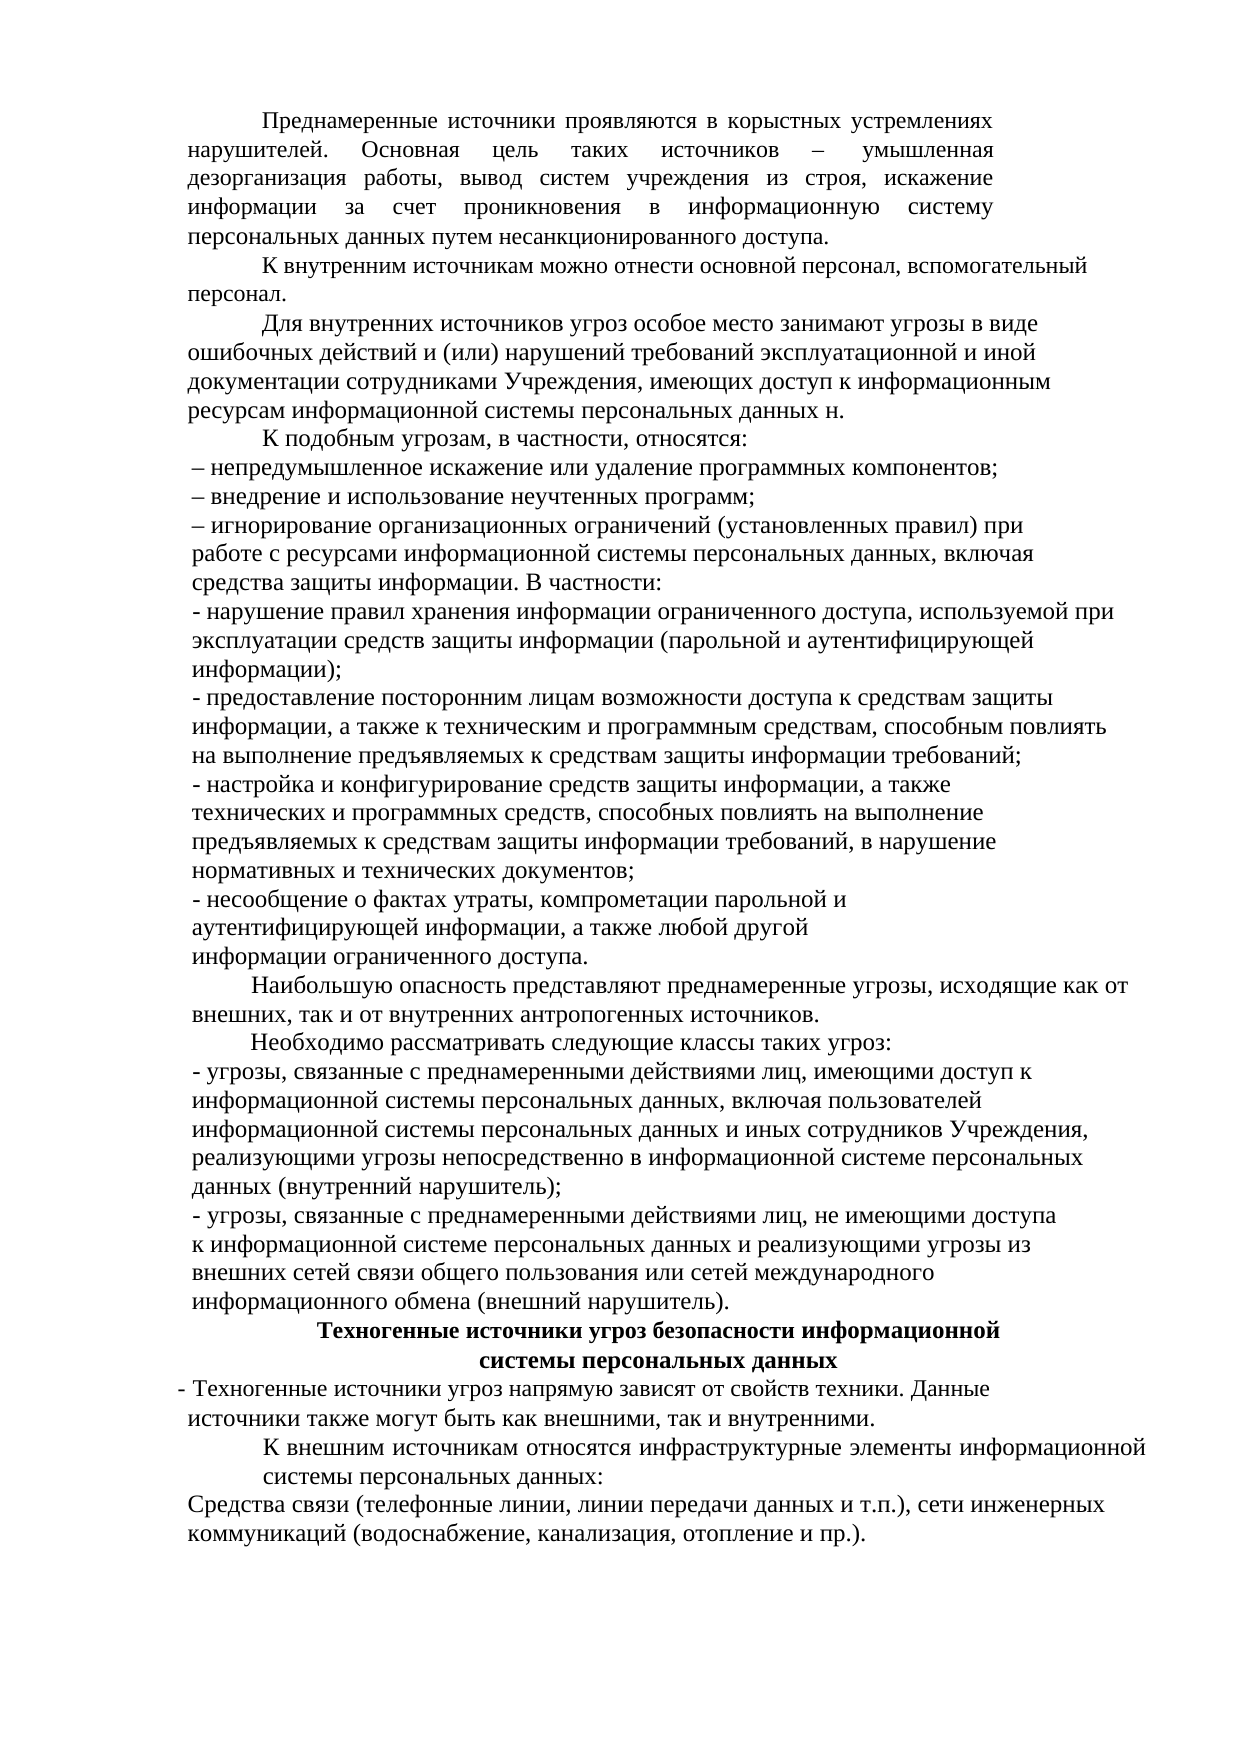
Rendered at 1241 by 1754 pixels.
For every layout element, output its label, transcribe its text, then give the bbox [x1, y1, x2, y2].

text Техногенные источники угроз безопасности информационной системы персональных данных [317, 1315, 1063, 1374]
text Необходимо рассматривать следующие классы таких угроз: [250, 1027, 1228, 1056]
text К внутренним источникам можно отнести основной персонал, вспомогательный персонал. [187, 251, 1141, 307]
list Техногенные источники угроз напрямую зависят от свойств техники. Данные [177, 1374, 1228, 1402]
list угрозы, связанные с преднамеренными действиями лиц, имеющими доступ к информационной системы персональных данных, включая пользователей [192, 1056, 1033, 1114]
list угрозы, связанные с преднамеренными действиями лиц, не имеющими доступа к информационной системе персональных данных и реализующими угрозы из внешних сетей связи общего пользования или сетей международного [192, 1200, 1057, 1286]
list игнорирование организационных ограничений (установленных правил) при работе с ресурсами информационной системы персональных данных, включая средства защиты информации. В частности: [192, 510, 1053, 596]
list настройка и конфигурирование средств защиты информации, а также технических и программных средств, способных повлиять на выполнение предъявляемых к средствам защиты информации требований, в нарушение нормативных и технических документов; [192, 769, 998, 884]
text информации); [192, 654, 1228, 682]
text Для внутренних источников угроз особое место занимают угрозы в виде ошибочных действий и (или) нарушений требований эксплуатационной и иной документации сотрудниками Учреждения, имеющих доступ к информационным ресурсам информационной системы персональных данных н. [187, 308, 1054, 423]
text источники также могут быть как внешними, так и внутренними. [187, 1403, 1228, 1432]
text Средства связи (телефонные линии, линии передачи данных и т.п.), сети инженерных коммуникаций (водоснабжение, канализация, отопление и пр.). [187, 1489, 1228, 1547]
list непредумышленное искажение или удаление программных компонентов; [192, 452, 1228, 481]
text Преднамеренные источники проявляются в корыстных устремлениях нарушителей. Основная цель таких источников – умышленная дезорганизация работы, вывод систем учреждения из строя, искажение информации за счет проникновения в информационную систему персональных данных путем несанкционированного доступа. [187, 106, 994, 250]
list внедрение и использование неучтенных программ; [192, 481, 1228, 510]
text К внешним источникам относятся инфраструктурные элементы информационной системы персональных данных: [263, 1432, 1228, 1489]
text информационной системы персональных данных и иных сотрудников Учреждения, реализующими угрозы непосредственно в информационной системе персональных данных (внутренний нарушитель); [192, 1114, 1141, 1200]
list предоставление посторонним лицам возможности доступа к средствам защиты [192, 682, 1228, 711]
text Наибольшую опасность представляют преднамеренные угрозы, исходящие как от внешних, так и от внутренних антропогенных источников. [192, 970, 1131, 1027]
text информации, а также к техническим и программным средствам, способным повлиять на выполнение предъявляемых к средствам защиты информации требований; [192, 711, 1110, 769]
text К подобным угрозам, в частности, относятся: [262, 423, 1228, 452]
list несообщение о фактах утраты, компрометации парольной и аутентифицирующей информации, а также любой другой информации ограниченного доступа. [192, 884, 848, 970]
text информационного обмена (внешний нарушитель). [192, 1286, 1228, 1315]
list нарушение правил хранения информации ограниченного доступа, используемой при эксплуатации средств защиты информации (парольной и аутентифицирующей [192, 596, 1115, 653]
